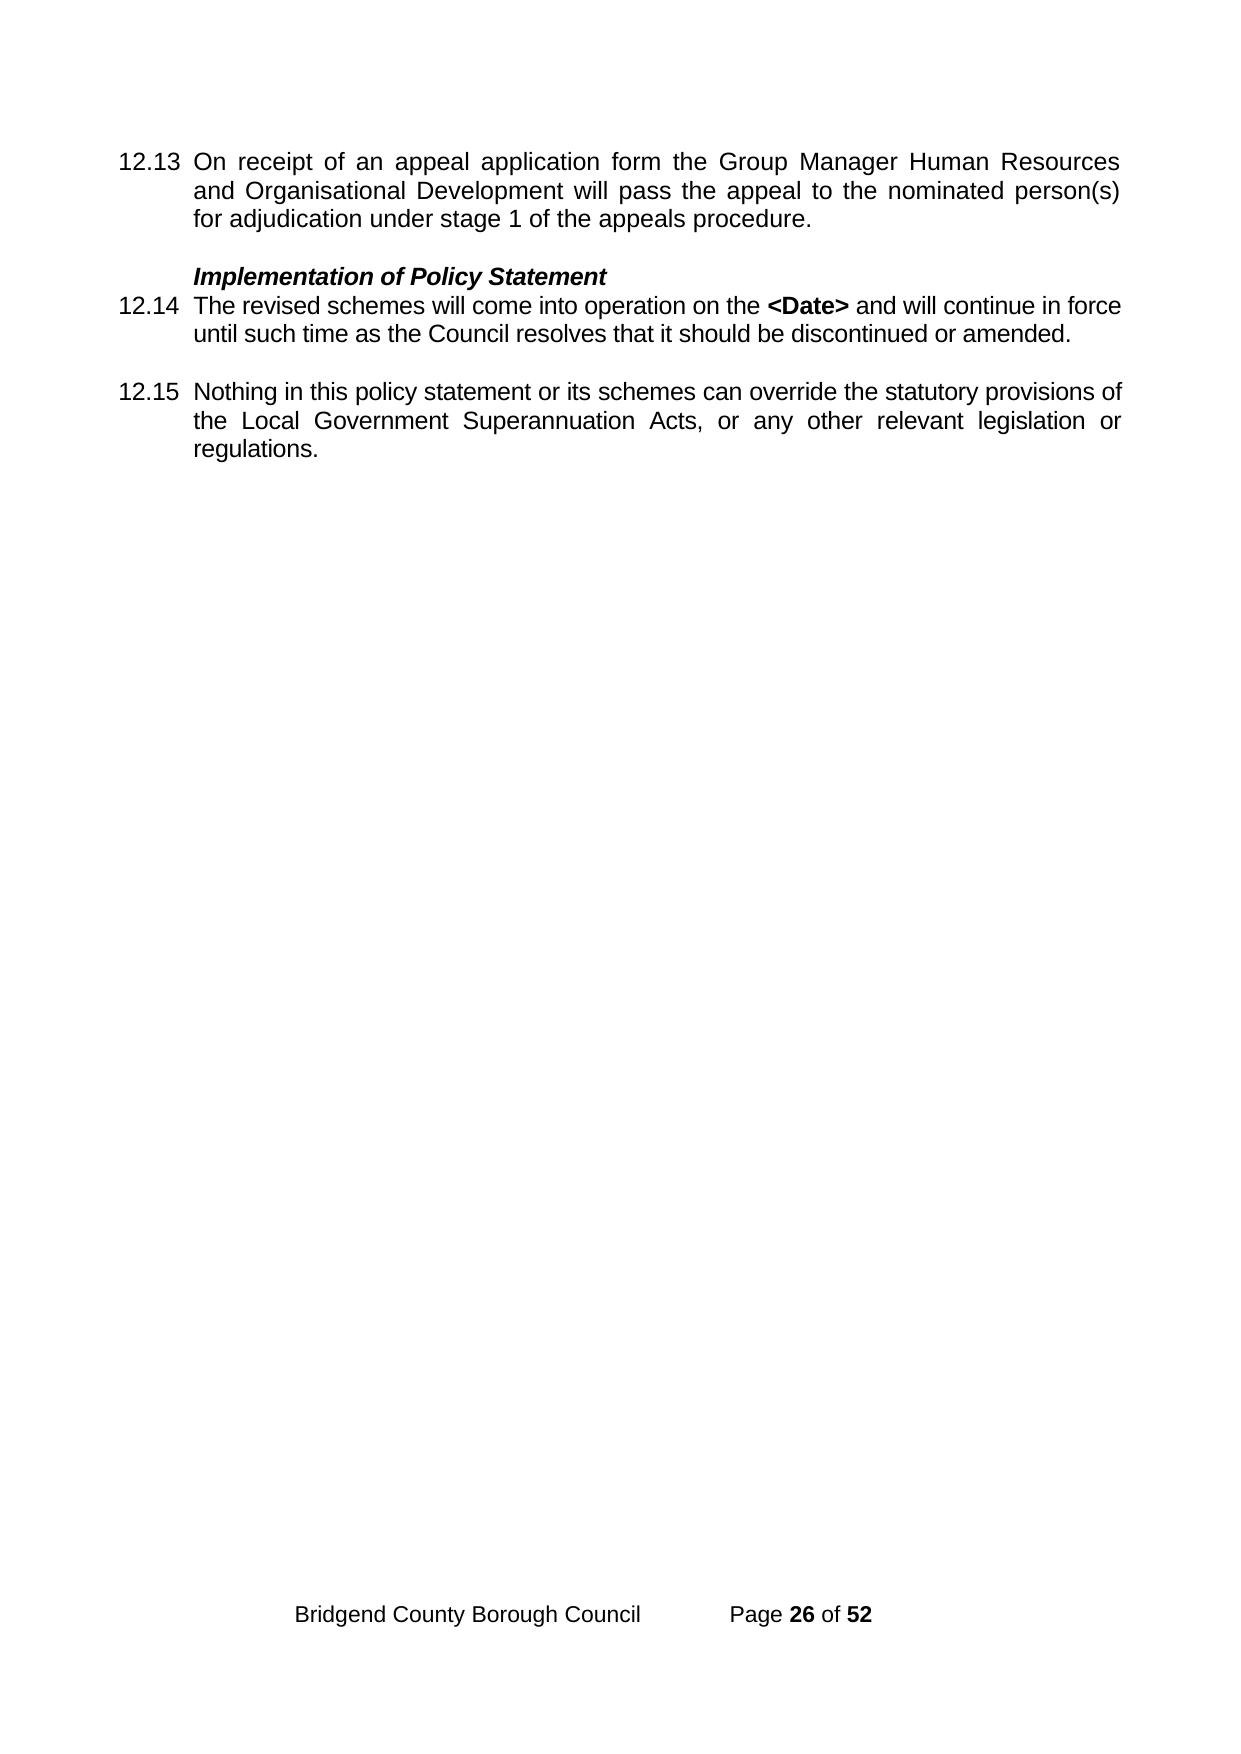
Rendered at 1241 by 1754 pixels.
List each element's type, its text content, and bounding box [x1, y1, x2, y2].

text 12.14 The revised schemes will come into operation on the <Date> and will continue in force until such time as the Council resolves that it should be discontinued or amended. [118, 291, 1122, 348]
text 12.13 On receipt of an appeal application form the Group Manager Human Resources and Organisational Development will pass the appeal to the nominated person(s) for adjudication under stage 1 of the appeals procedure. [118, 147, 1122, 233]
list Implementation of Policy Statement [193, 262, 1122, 291]
text 12.15 Nothing in this policy statement or its schemes can override the statutory provisions of the Local Government Superannuation Acts, or any other relevant legislation or regulations. [118, 377, 1122, 463]
